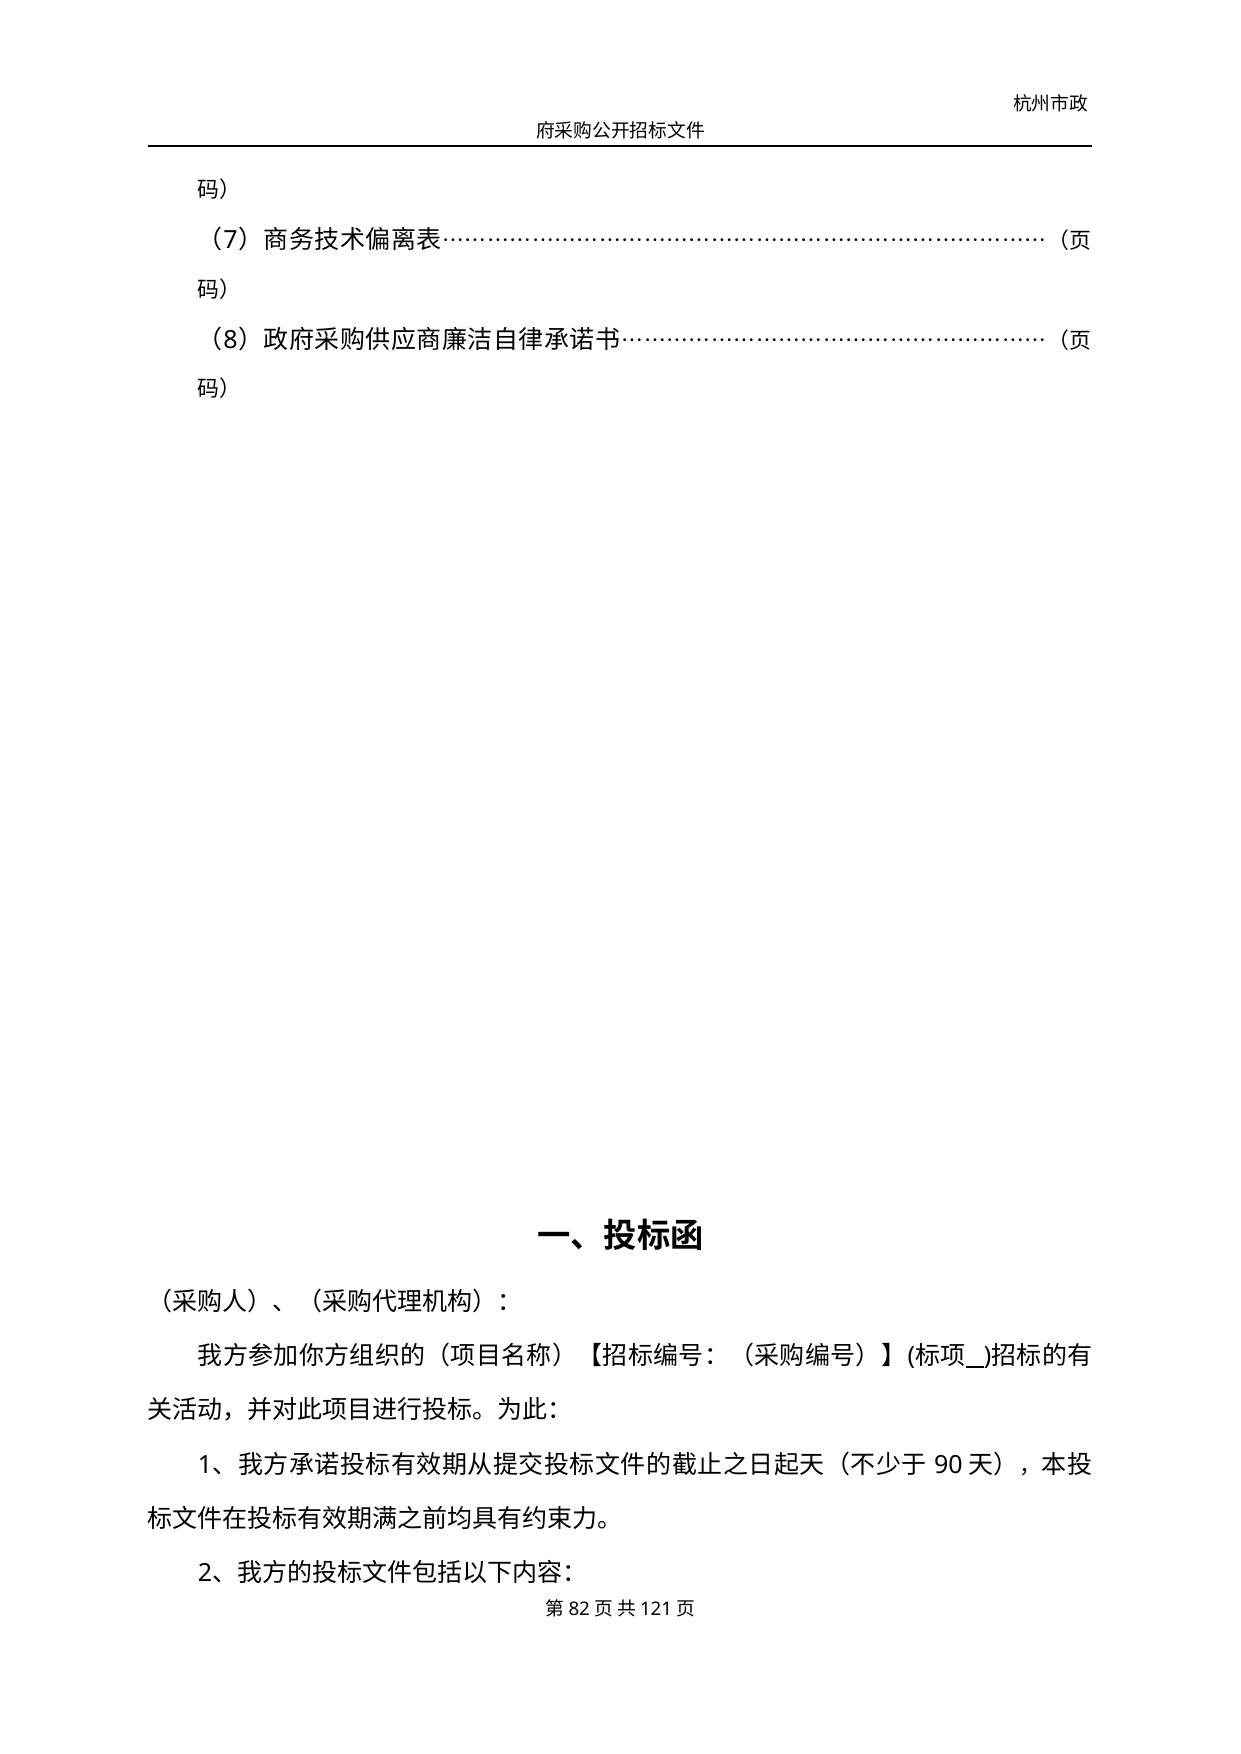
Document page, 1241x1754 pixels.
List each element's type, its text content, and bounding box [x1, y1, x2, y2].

text （8）政府采购供应商廉洁自律承诺书…………………………………………………（页码） [198, 319, 1092, 403]
text （7）商务技术偏离表………………………………………………………………………（页码） [198, 220, 1092, 303]
text 2、我方的投标文件包括以下内容： [148, 1553, 1092, 1589]
text 一、投标函 [148, 1209, 1092, 1257]
text 我方参加你方组织的（项目名称）【招标编号：（采购编号）】(标项 )招标的有关活动，并对此项目进行投标。为此： [148, 1335, 1092, 1426]
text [198, 172, 1092, 204]
text 1、我方承诺投标有效期从提交投标文件的截止之日起天（不少于90天），本投标文件在投标有效期满之前均具有约束力。 [148, 1444, 1092, 1535]
text （采购人）、（采购代理机构）： [148, 1281, 1092, 1317]
